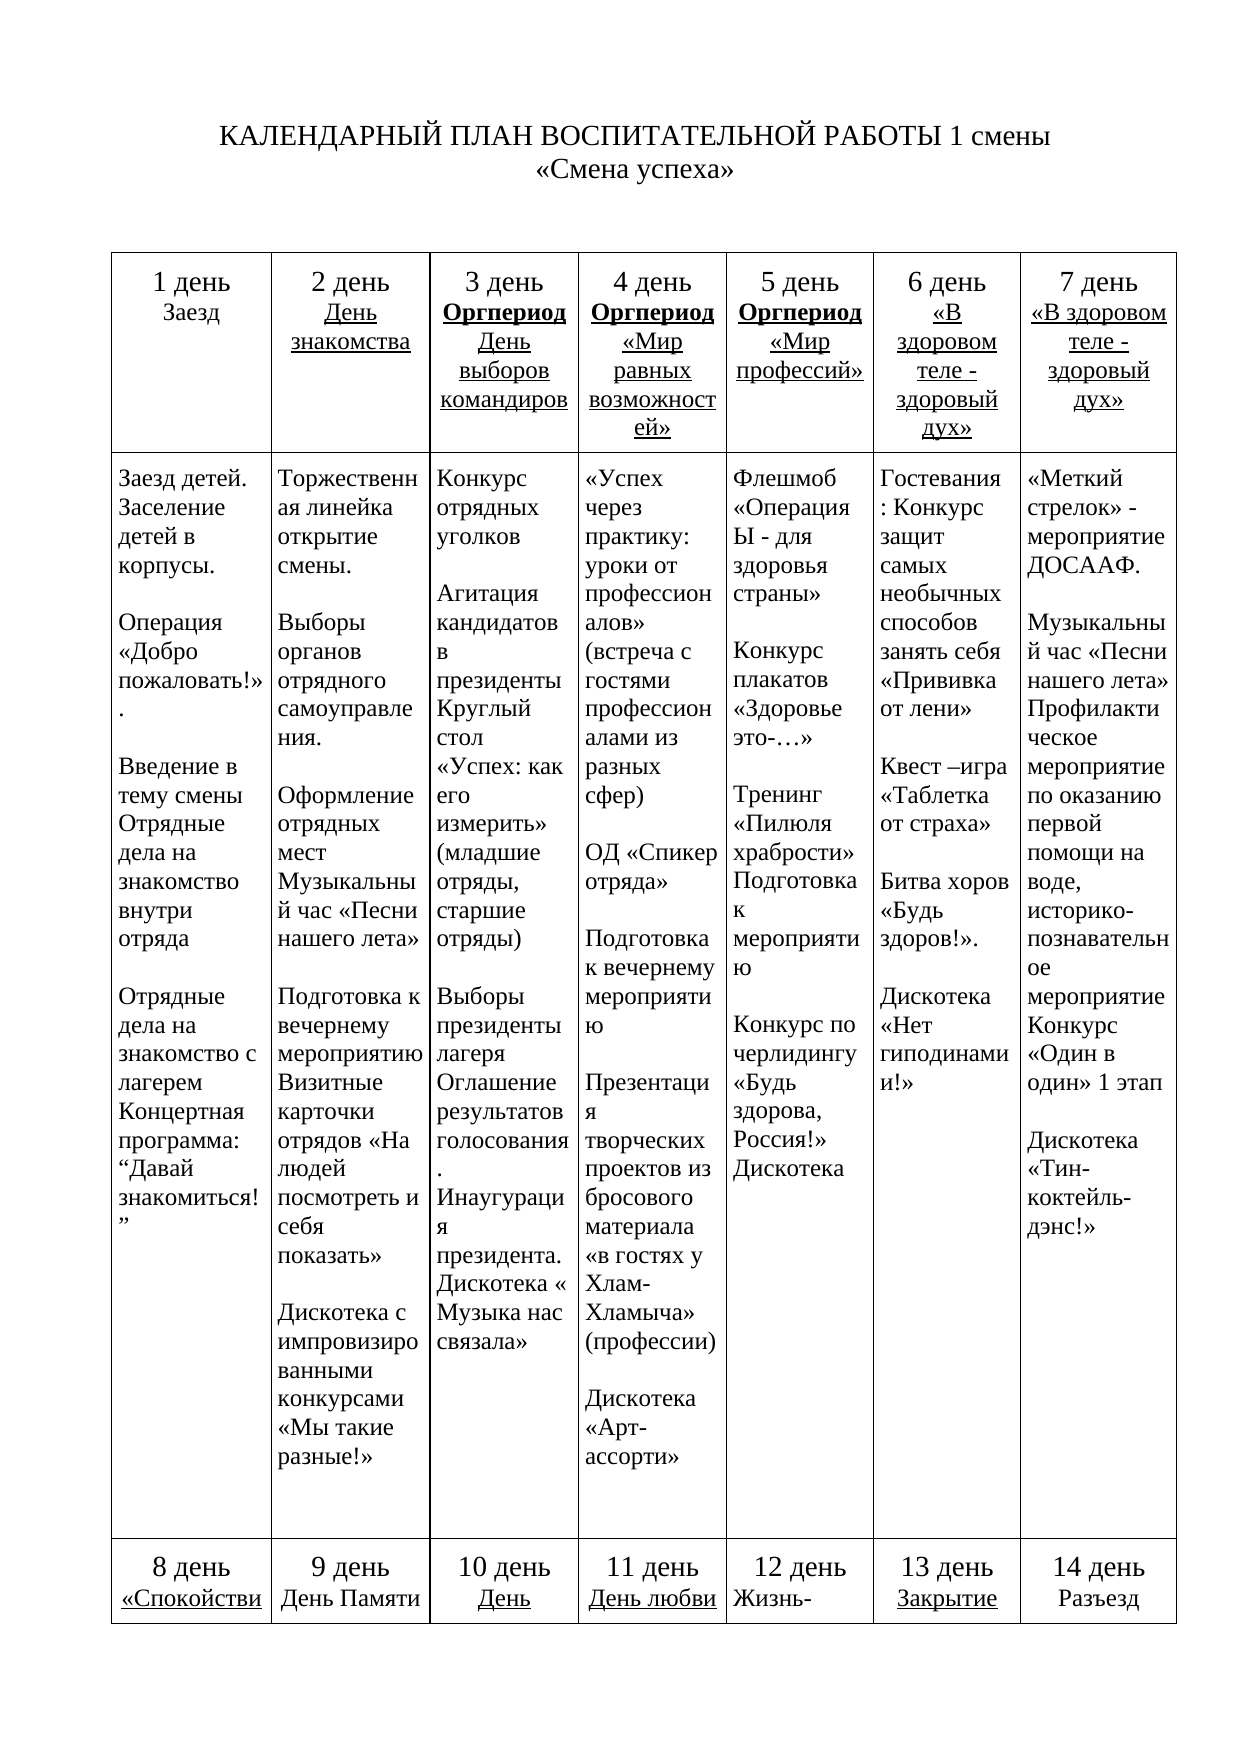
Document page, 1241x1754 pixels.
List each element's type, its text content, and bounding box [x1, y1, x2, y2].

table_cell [112, 1539, 271, 1622]
table_cell Гостевания : Конкурс защит самых необычных способов занять себя «Прививка от лени» Квест –игра «Таблетка от страха» Битва хоров «Будь здоров!». Дискотека «Нет гиподинамии!» [874, 453, 1020, 1538]
text КАЛЕНДАРНЫЙ ПЛАН ВОСПИТАТЕЛЬНОЙ РАБОТЫ 1 смены [118, 118, 1152, 152]
table_header 1 день Заезд [112, 253, 271, 452]
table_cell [727, 1539, 873, 1622]
table_cell Флешмоб «Операция Ы - для здоровья страны» Конкурс плакатов «Здоровье это-…» Тренинг «Пилюля храбрости» Подготовка к мероприятию Конкурс по черлидингу «Будь здорова, Россия!» Дискотека [727, 453, 873, 1538]
text «Смена успеха» [118, 152, 1152, 185]
table_header 6 день «В здоровом теле - здоровый дух» [874, 253, 1020, 452]
table_header 2 день День знакомства [272, 253, 429, 452]
table_header 4 день Оргпериод «Мир равных возможностей» [579, 253, 726, 452]
table_cell 14 день Разъезд [1021, 1539, 1176, 1622]
table_cell «Успех через практику: уроки от профессионалов» (встреча с гостями профессионалами из разных сфер) ОД «Спикер отряда» Подготовка к вечернему мероприятию Презентация творческих проектов из бросового материала «в гостях у Хлам-Хламыча» (профессии) Дискотека «Арт-ассорти» [579, 453, 726, 1538]
table_cell Торжественная линейка открытие смены. Выборы органов отрядного самоуправления. Оформление отрядных мест Музыкальный час «Песни нашего лета» Подготовка к вечернему мероприятию Визитные карточки отрядов «На людей посмотреть и себя показать» Дискотека с импровизированными конкурсами «Мы такие разные!» [272, 453, 429, 1538]
table_header 3 день Оргпериод День выборов командиров [431, 253, 578, 452]
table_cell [431, 1539, 578, 1622]
table_header 5 день Оргпериод «Мир профессий» [727, 253, 873, 452]
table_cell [874, 1539, 1020, 1622]
table_cell Конкурс отрядных уголков Агитация кандидатов в президенты Круглый стол «Успех: как его измерить» (младшие отряды, старшие отряды) Выборы президенты лагеря Оглашение результатов голосования. Инаугурация президента. Дискотека « Музыка нас связала» [431, 453, 578, 1538]
table_cell Заезд детей. Заселение детей в корпусы. Операция «Добро пожаловать!». Введение в тему смены Отрядные дела на знакомство внутри отряда Отрядные дела на знакомство с лагерем Концертная программа: “Давай знакомиться!” [112, 453, 271, 1538]
table_header 7 день «В здоровом теле - здоровый дух» [1021, 253, 1176, 452]
table_cell 9 день День Памяти [272, 1539, 429, 1622]
table_cell «Меткий стрелок» - мероприятие ДОСААФ. Музыкальный час «Песни нашего лета» Профилактическое мероприятие по оказанию первой помощи на воде, историко-познавательное мероприятие Конкурс «Один в один» 1 этап Дискотека «Тин-коктейль-дэнс!» [1021, 453, 1176, 1538]
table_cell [579, 1539, 726, 1622]
